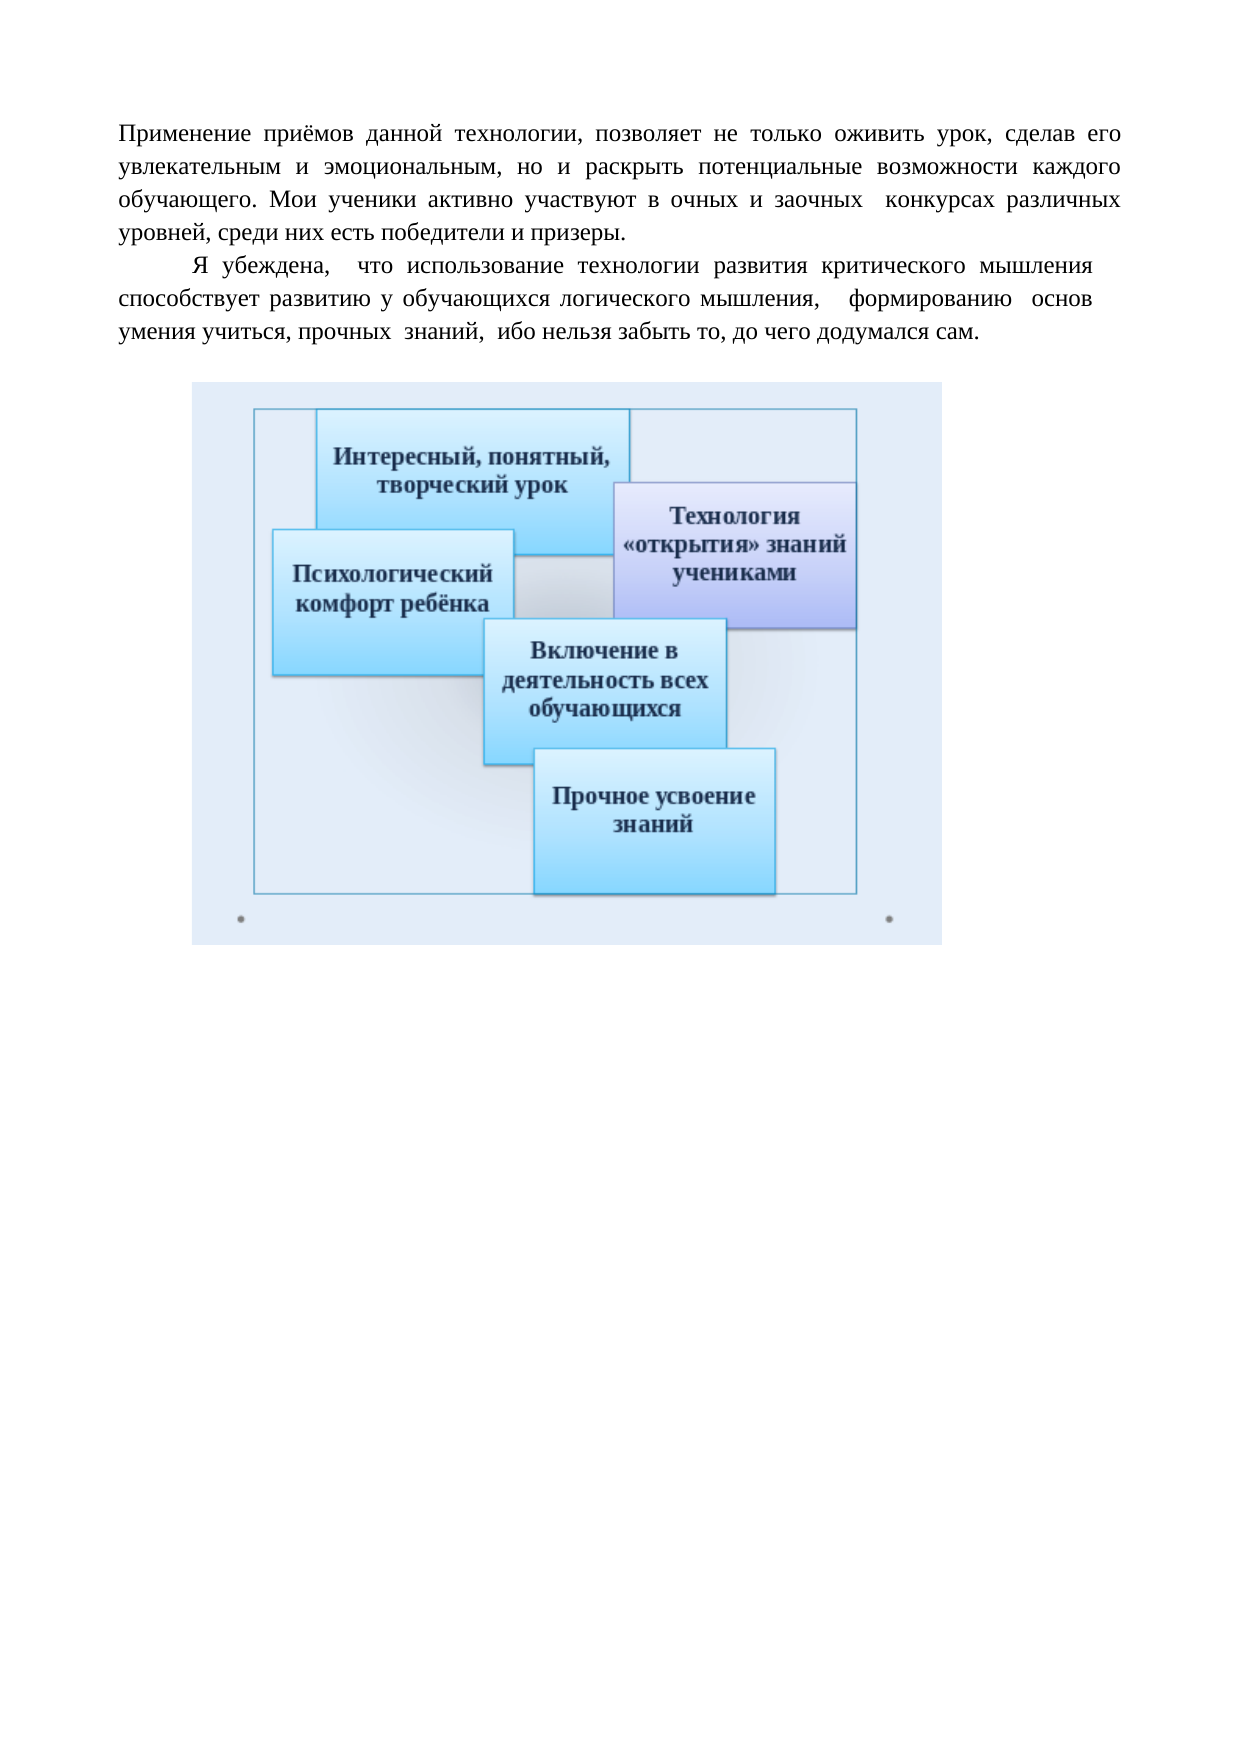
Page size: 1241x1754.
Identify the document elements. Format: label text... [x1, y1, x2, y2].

text Применение приёмов данной технологии, позволяет не только оживить урок, сделав его увлекательным и эмоциональным, но и раскрыть потенциальные возможности каждого обучающего. Мои ученики активно участвуют в очных и заочных конкурсах различных уровней, среди них есть победители и призеры. [118, 118, 1122, 246]
text Я убеждена, что использование технологии развития критического мышления способствует развитию у обучающихся логического мышления, формированию основ умения учиться, прочных знаний, ибо нельзя забыть то, до чего додумался сам. [118, 250, 1094, 345]
